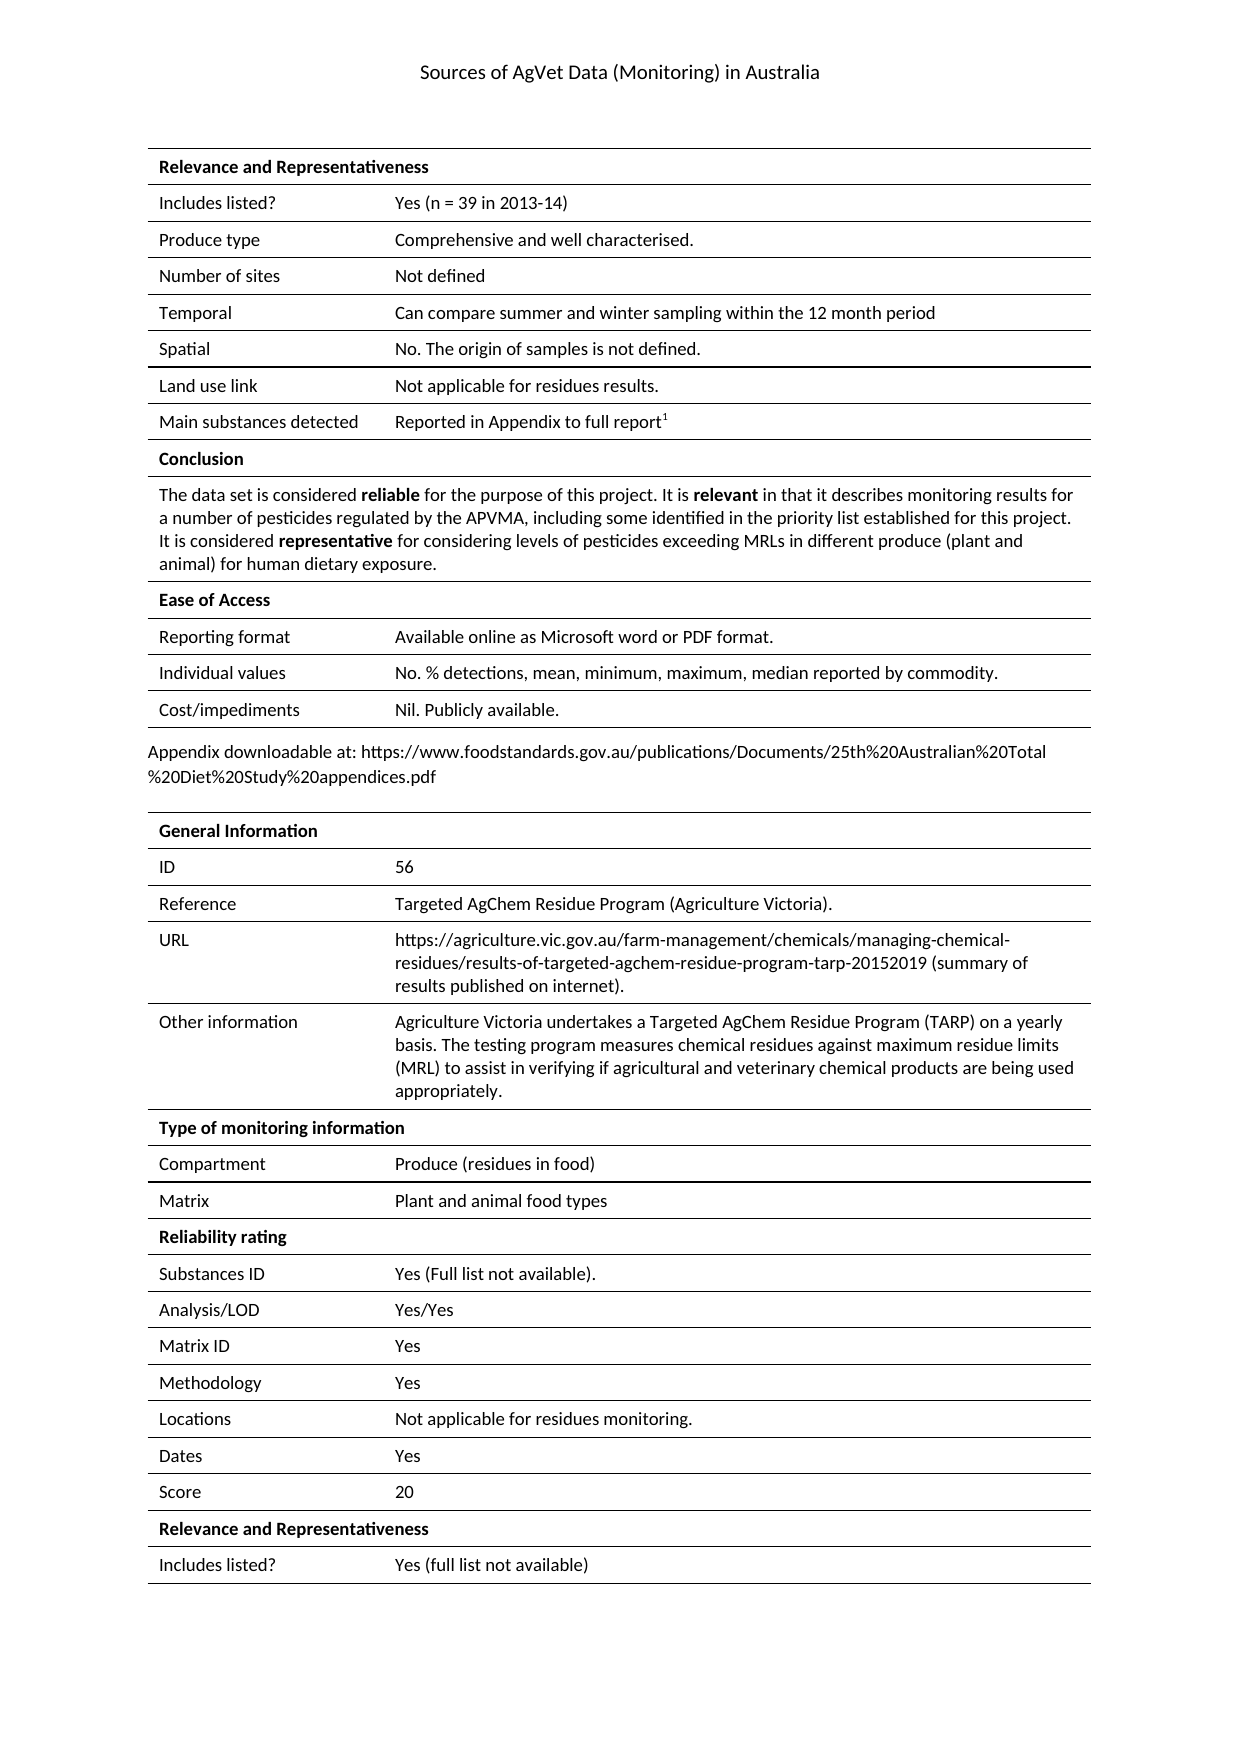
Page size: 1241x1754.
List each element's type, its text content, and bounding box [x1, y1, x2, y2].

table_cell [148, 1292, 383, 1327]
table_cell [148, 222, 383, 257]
text Appendix downloadable at: https://www.foodstandards.gov.au/publications/Documents/25th%20Australian%20Total%20Diet%20Study%20appendices.pdf [148, 740, 1092, 788]
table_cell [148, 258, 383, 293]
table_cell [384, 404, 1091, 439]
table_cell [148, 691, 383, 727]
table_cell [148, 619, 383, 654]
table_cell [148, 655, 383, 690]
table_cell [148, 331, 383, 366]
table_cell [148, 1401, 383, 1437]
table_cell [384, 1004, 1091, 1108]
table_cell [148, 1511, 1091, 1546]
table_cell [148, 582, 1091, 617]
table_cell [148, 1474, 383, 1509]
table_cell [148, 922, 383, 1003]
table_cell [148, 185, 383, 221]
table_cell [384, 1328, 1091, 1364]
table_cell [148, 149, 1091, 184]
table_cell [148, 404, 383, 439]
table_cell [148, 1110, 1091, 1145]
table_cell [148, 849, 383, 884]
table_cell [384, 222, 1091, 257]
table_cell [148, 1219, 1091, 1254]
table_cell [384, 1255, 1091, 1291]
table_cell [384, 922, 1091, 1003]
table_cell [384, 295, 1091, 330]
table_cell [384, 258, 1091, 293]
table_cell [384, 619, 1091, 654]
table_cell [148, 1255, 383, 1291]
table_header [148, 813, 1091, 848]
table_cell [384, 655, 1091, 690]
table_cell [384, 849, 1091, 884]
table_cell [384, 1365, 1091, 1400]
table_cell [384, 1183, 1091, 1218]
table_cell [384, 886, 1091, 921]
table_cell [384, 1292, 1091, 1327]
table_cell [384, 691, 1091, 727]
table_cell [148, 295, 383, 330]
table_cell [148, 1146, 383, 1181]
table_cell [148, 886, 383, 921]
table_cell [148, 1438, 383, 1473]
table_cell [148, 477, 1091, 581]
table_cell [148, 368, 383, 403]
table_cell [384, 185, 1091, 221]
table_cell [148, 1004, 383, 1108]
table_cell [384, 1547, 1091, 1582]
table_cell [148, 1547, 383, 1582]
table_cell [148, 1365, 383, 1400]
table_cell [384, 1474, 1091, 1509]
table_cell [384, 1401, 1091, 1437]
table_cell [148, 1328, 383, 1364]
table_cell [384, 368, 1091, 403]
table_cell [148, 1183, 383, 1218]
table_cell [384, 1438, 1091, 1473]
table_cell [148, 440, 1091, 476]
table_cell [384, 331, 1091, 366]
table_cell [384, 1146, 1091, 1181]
